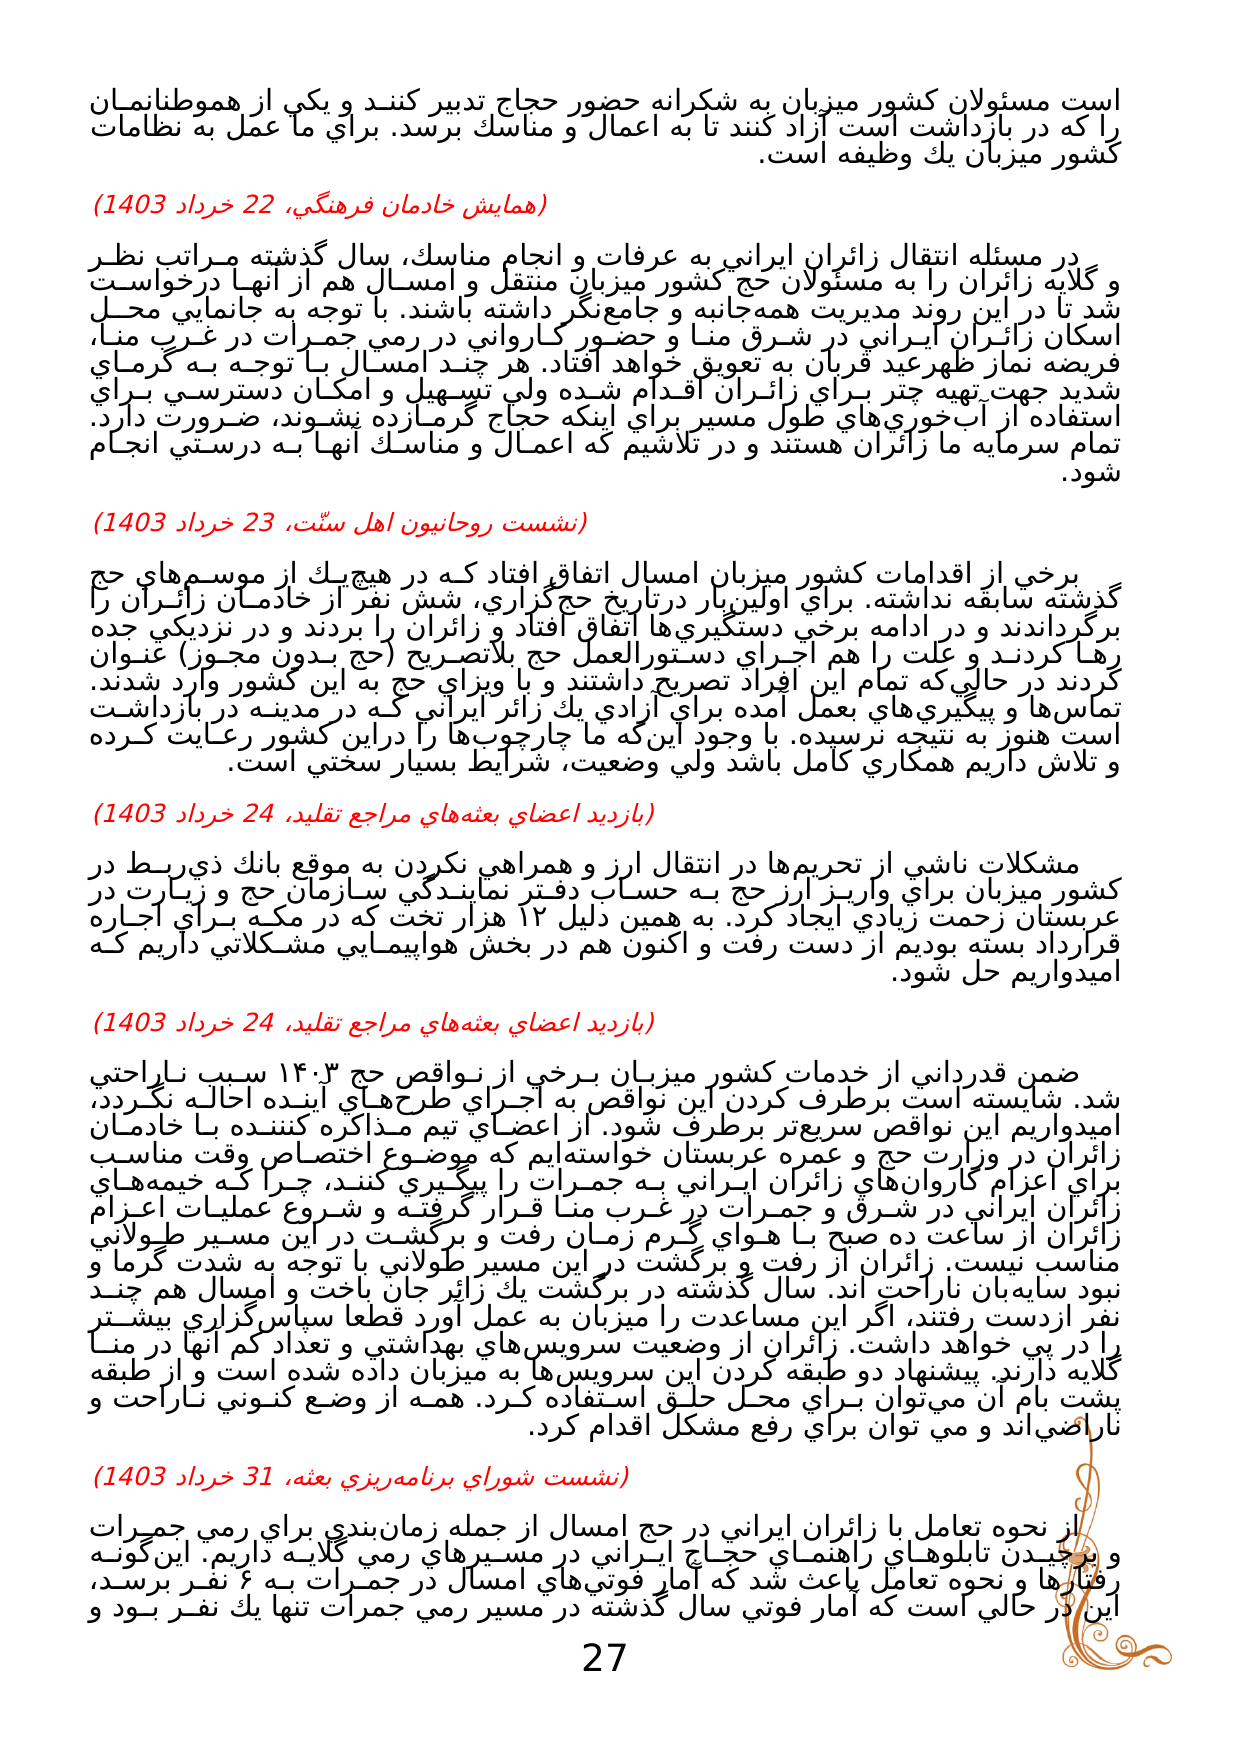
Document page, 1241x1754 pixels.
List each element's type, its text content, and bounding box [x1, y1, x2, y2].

text برخي از اقدامات كشور ميزبان امسال اتفاق افتاد كه در هيچ‌يك از موسم‌هاي حج گذشته سابقه نداشته. براي اولين‌بار درتاريخ حج‌گزاري، شش نفر از خادمان زائران را برگرداندند و در ادامه برخي دستگيري‌ها اتفاق افتاد و زائران را بردند و در نزديكي جده رها كردند و علت را هم اجراي دستورالعمل حج بلاتصريح (حج بدون مجوز) عنوان كردند در حالي‌كه تمام اين افراد تصريح داشتند و با ويزاي حج به اين كشور وارد شدند. تماس‌ها و پيگيري‌هاي بعمل آمده براي آزادي يك زائر ايراني كه در مدينه در بازداشت است هنوز به نتيجه نرسيده. با وجود اين‌كه ما چارچوب‌ها را دراين كشور رعايت كرده و تلاش داريم همكاري كامل باشد ولي وضعيت، شرايط بسيار سختي است. [89, 561, 1122, 779]
text (همايش خادمان فرهنگي، 22 خرداد 1403) [89, 195, 1122, 218]
text در مسئله انتقال زائران ايراني به عرفات و انجام مناسك، سال گذشته مراتب نظر و گلايه زائران را به مسئولان حج كشور ميزبان منتقل و امسال هم از آنها درخواست شد تا در اين روند مديريت همه‌جانبه و جامع‌نگر داشته باشند. با توجه به جانمايي محل اسكان زائران ايراني در شرق منا و حضور كارواني در رمي جمرات در غرب منا، فريضه نماز ظهرعيد قربان به تعويق خواهد افتاد. هر چند امسال با توجه به گرماي شديد جهت تهيه چتر براي زائران اقدام شده ولي تسهيل و امكان دسترسي براي استفاده از آب‌خوري‌هاي طول مسير براي اينكه حجاج گرمازده نشوند، ضرورت دارد. تمام سرمايه ما زائران هستند و در تلاشيم كه اعمال و مناسك آنها به درستي انجام شود. [89, 243, 1122, 488]
text ضمن قدرداني از خدمات كشور ميزبان برخي از نواقص حج ۱۴۰۳ سبب ناراحتي شد. شايسته است برطرف كردن اين نواقص به اجراي طرح‌هاي آينده احاله نگردد، اميدواريم اين نواقص سريع‌تر برطرف شود. از اعضاي تيم مذاكره كنننده با خادمان زائران در وزارت حج و عمره عربستان خواسته‌ايم كه موضوع اختصاص وقت مناسب براي اعزام كاروان‌هاي زائران ايراني به جمرات را پيگيري كنند، چرا كه خيمه‌هاي زائران ايراني در شرق و جمرات در غرب منا قرار گرفته و شروع عمليات اعزام زائران از ساعت ده صبح با هواي گرم زمان رفت و برگشت در اين مسير طولاني مناسب نيست. زائران از رفت و برگشت در اين مسير طولاني با توجه به شدت گرما و نبود سايه‌بان ناراحت اند. سال گذشته در برگشت يك زائر جان باخت و امسال هم چند نفر ازدست رفتند، اگر اين مساعدت را ميزبان به عمل آورد قطعا سپاس‌گزاري بيشتر را در پي خواهد داشت. زائران از وضعيت سرويس‌هاي بهداشتي و تعداد كم آنها در منا گلايه دارند. پيشنهاد دو طبقه كردن اين سرويس‌ها به ميزبان داده شده است و از طبقه پشت بام آن مي‌توان براي محل حلق استفاده كرد. همه از وضع كنوني ناراحت و ناراضي‌اند و مي توان براي رفع مشكل اقدام كرد. [89, 1061, 1122, 1442]
text (نشست شوراي برنامه‌ريزي بعثه، 31 خرداد 1403) [89, 1467, 1122, 1490]
text مشكلات ناشي از تحريم‌ها در انتقال ارز و همراهي نكردن به موقع بانك ذي‌ربط در كشور ميزبان براي واريز ارز حج به حساب دفتر نمايندگي سازمان حج و زيارت در عربستان زحمت زيادي ايجاد كرد. به همين دليل ۱۲ هزار تخت كه در مكه براي اجاره قرارداد بسته بوديم از دست رفت و اكنون هم در بخش هواپيمايي مشكلاتي داريم كه اميدواريم حل شود. [89, 852, 1122, 988]
text (بازديد اعضاي بعثه‌هاي مراجع تقليد، 24 خرداد 1403) [89, 1013, 1122, 1036]
text (بازديد اعضاي بعثه‌هاي مراجع تقليد، 24 خرداد 1403) [89, 804, 1122, 827]
text (نشست روحانيون اهل سنّت، 23 خرداد 1403) [89, 513, 1122, 536]
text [89, 89, 1122, 170]
